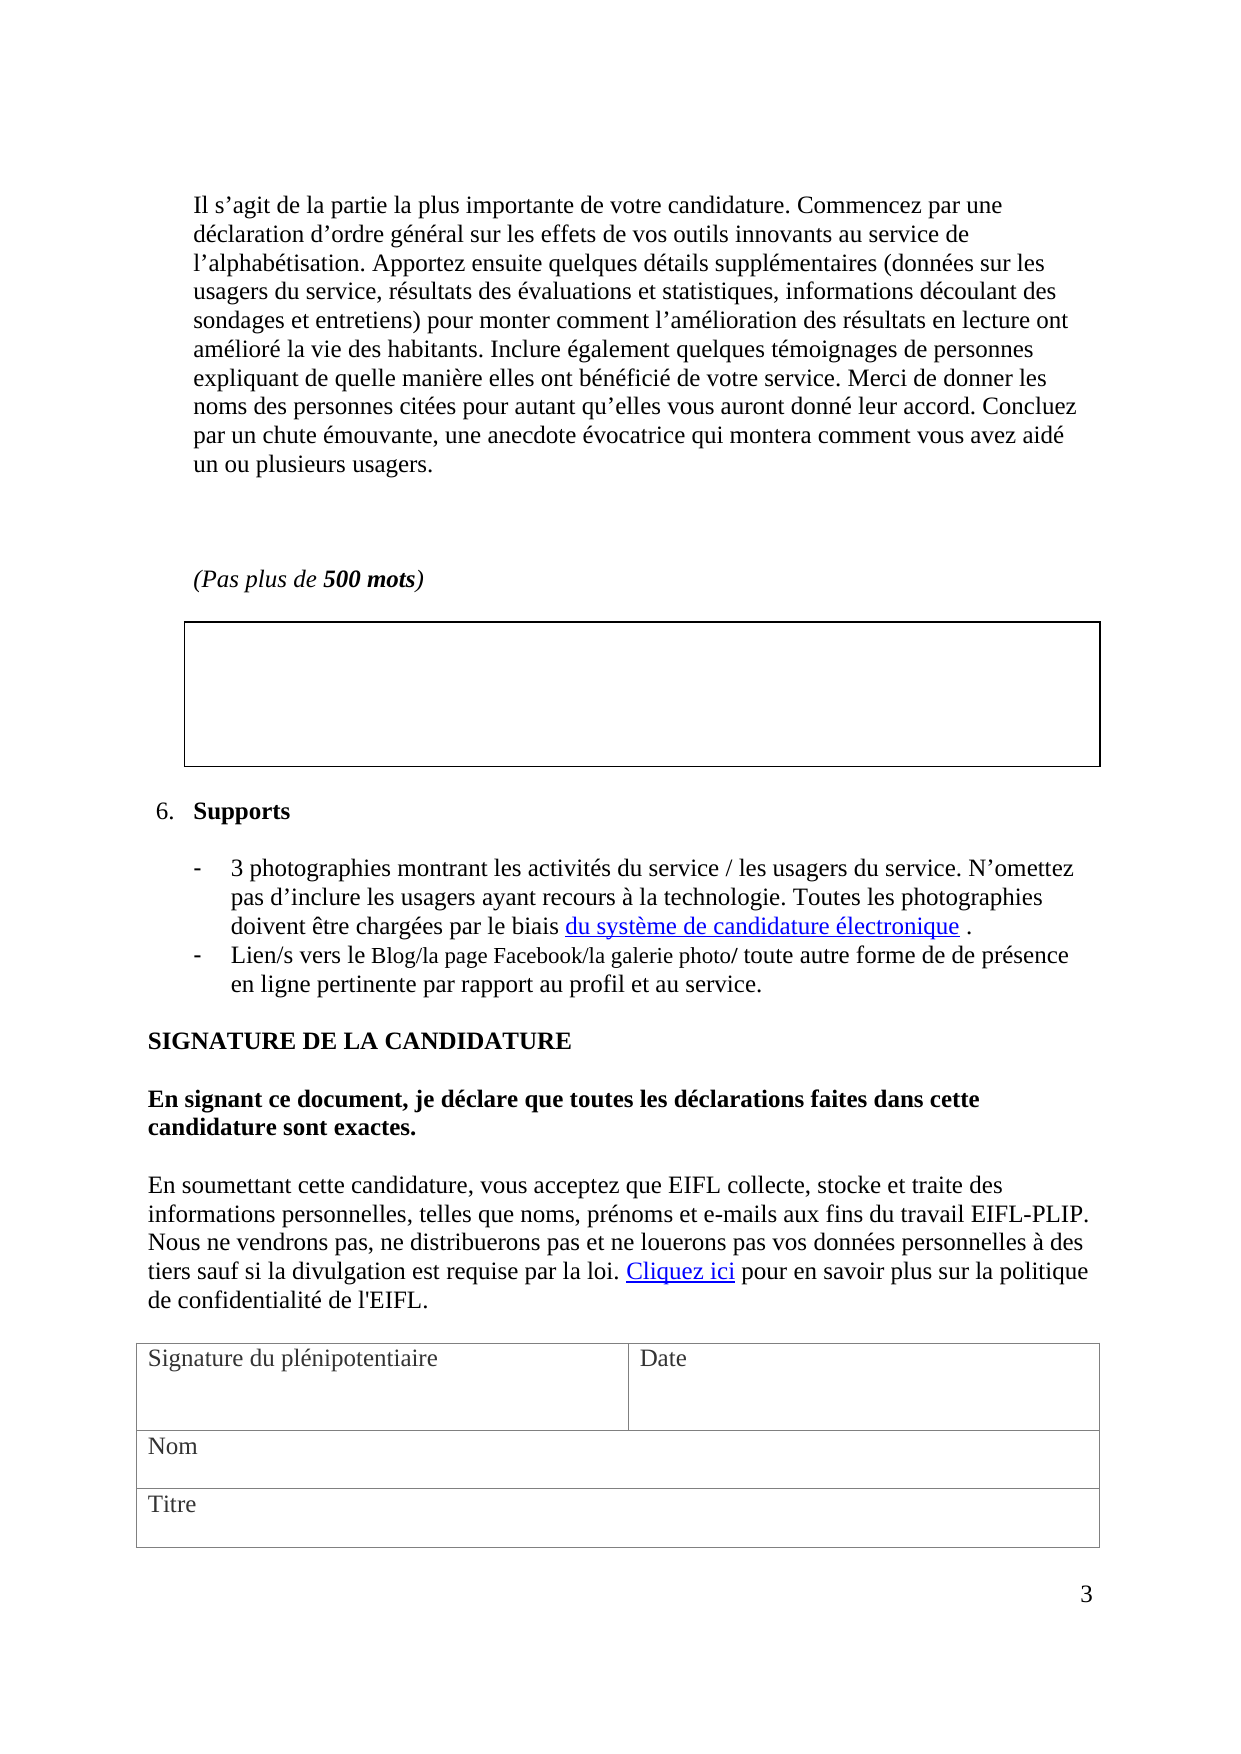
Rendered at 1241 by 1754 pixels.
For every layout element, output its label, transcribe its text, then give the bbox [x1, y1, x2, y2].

text (Pas plus de 500 mots) [193, 564, 1092, 593]
text En signant ce document, je déclare que toutes les déclarations faites dans cette candidature sont exactes. [148, 1084, 1092, 1141]
text En soumettant cette candidature, vous acceptez que EIFL collecte, stocke et traite des informations personnelles, telles que noms, prénoms et e-mails aux fins du travail EIFL-PLIP. Nous ne vendrons pas, ne distribuerons pas et ne louerons pas vos données personnelles à des tiers sauf si la divulgation est requise par la loi. Cliquez ici pour en savoir plus sur la politique de confidentialité de l'EIFL. [148, 1170, 1092, 1314]
table_cell Nom [137, 1431, 1099, 1488]
table_cell Titre [137, 1489, 1099, 1547]
table_header Signature du plénipotentiaire [137, 1344, 628, 1430]
text SIGNATURE DE LA CANDIDATURE [148, 1026, 1092, 1055]
list Supports [156, 796, 1092, 825]
list 3 photographies montrant les activités du service / les usagers du service. N’omettez pas d’inclure les usagers ayant recours à la technologie. Toutes les photographies doivent être chargées par le biais du système de candidature électronique . [193, 853, 1092, 940]
table_header [185, 623, 1099, 766]
table_header Date [629, 1344, 1099, 1430]
text Il s’agit de la partie la plus importante de votre candidature. Commencez par une déclaration d’ordre général sur les effets de vos outils innovants au service de l’alphabétisation. Apportez ensuite quelques détails supplémentaires (données sur les usagers du service, résultats des évaluations et statistiques, informations découlant des sondages et entretiens) pour monter comment l’amélioration des résultats en lecture ont amélioré la vie des habitants. Inclure également quelques témoignages de personnes expliquant de quelle manière elles ont bénéficié de votre service. Merci de donner les noms des personnes citées pour autant qu’elles vous auront donné leur accord. Concluez par un chute émouvante, une anecdote évocatrice qui montera comment vous avez aidé un ou plusieurs usagers. [193, 190, 1092, 478]
list Lien/s vers le Blog/la page Facebook/la galerie photo/ toute autre forme de de présence en ligne pertinente par rapport au profil et au service. [193, 940, 1092, 997]
